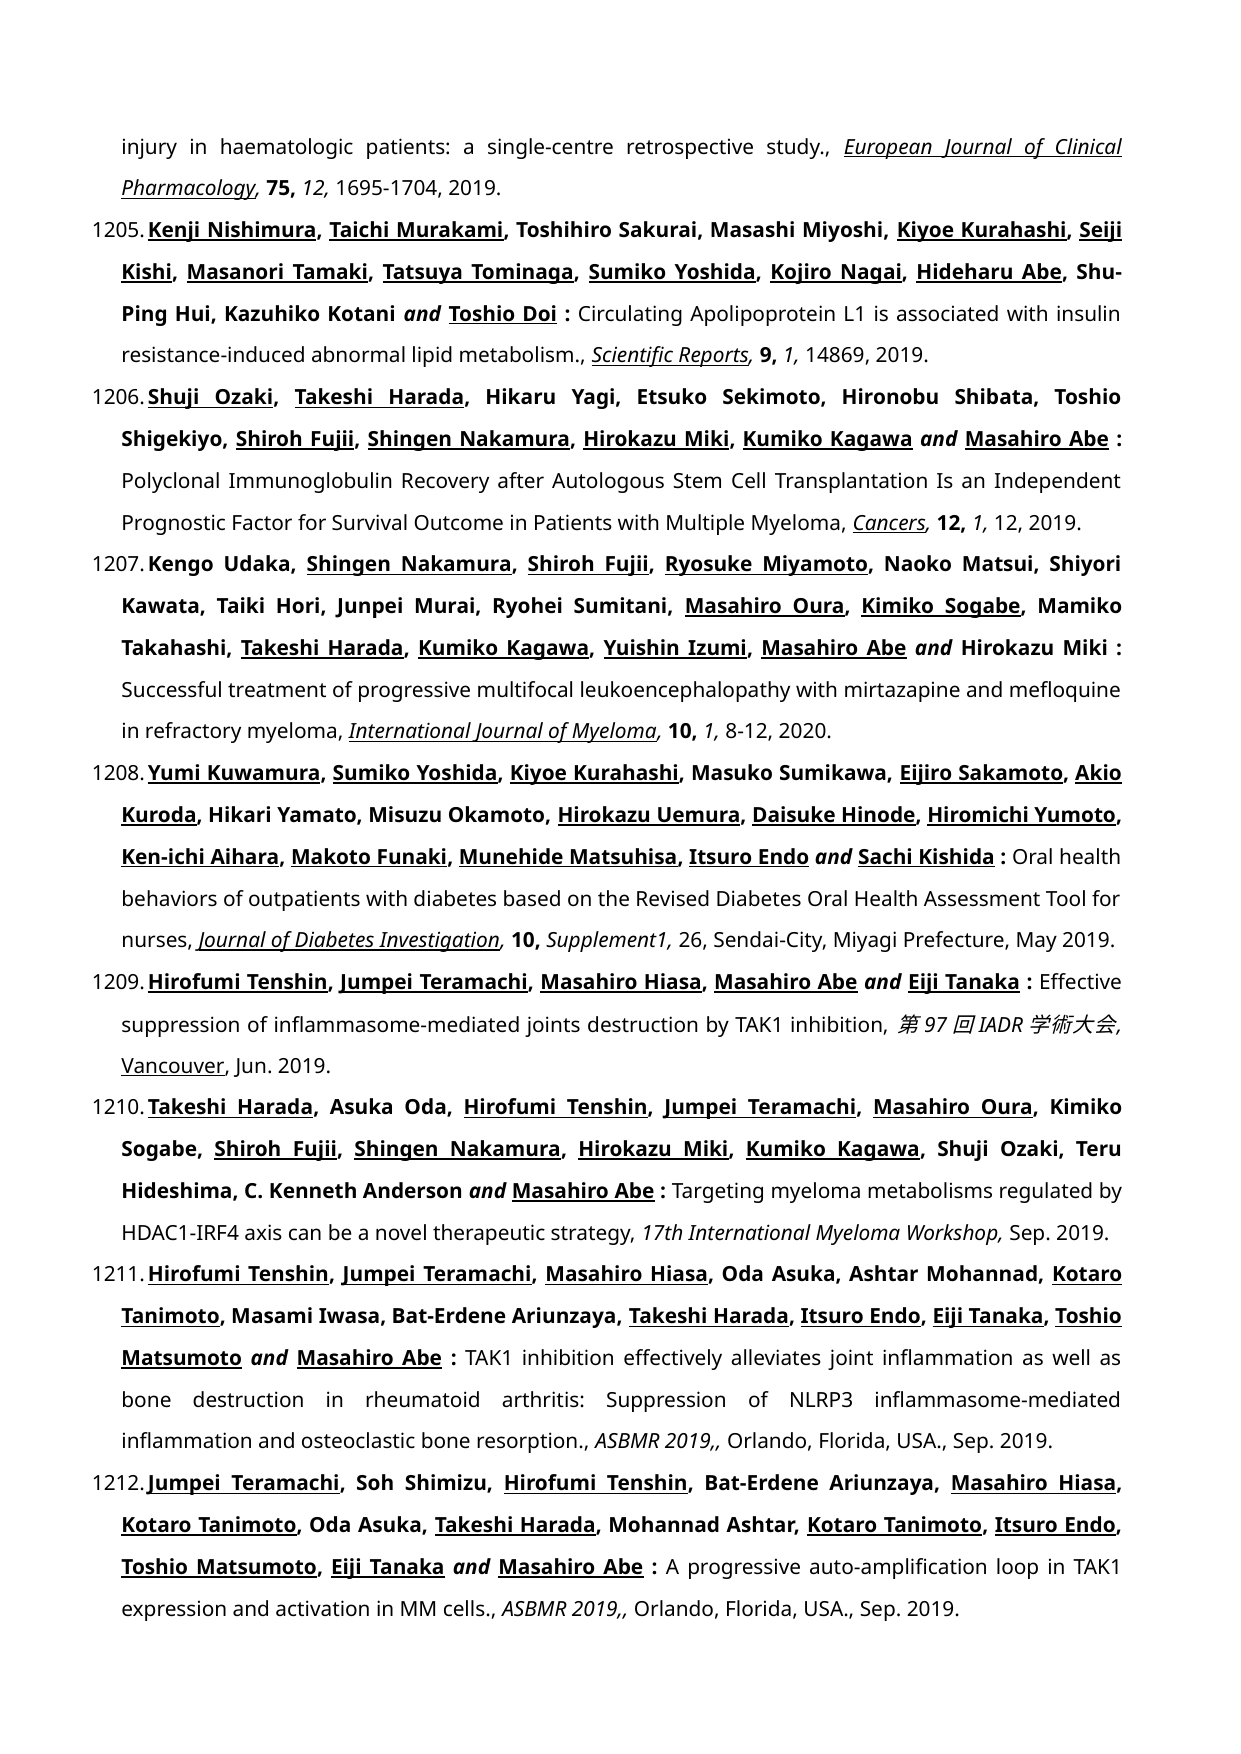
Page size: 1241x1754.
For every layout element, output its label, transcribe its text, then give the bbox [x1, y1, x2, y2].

list Hirofumi Tenshin, Jumpei Teramachi, Masahiro Hiasa, Oda Asuka, Ashtar Mohannad, Kotaro Tanimoto, Masami Iwasa, Bat-Erdene Ariunzaya, Takeshi Harada, Itsuro Endo, Eiji Tanaka, Toshio Matsumoto and Masahiro Abe : TAK1 inhibition effectively alleviates joint inflammation as well as bone destruction in rheumatoid arthritis: Suppression of NLRP3 inflammasome-mediated inflammation and osteoclastic bone resorption., ASBMR 2019,, Orlando, Florida, USA., Sep. 2019. [92, 1253, 1122, 1462]
list Kengo Udaka, Shingen Nakamura, Shiroh Fujii, Ryosuke Miyamoto, Naoko Matsui, Shiyori Kawata, Taiki Hori, Junpei Murai, Ryohei Sumitani, Masahiro Oura, Kimiko Sogabe, Mamiko Takahashi, Takeshi Harada, Kumiko Kagawa, Yuishin Izumi, Masahiro Abe and Hirokazu Miki : Successful treatment of progressive multifocal leukoencephalopathy with mirtazapine and mefloquine in refractory myeloma, International Journal of Myeloma, 10, 1, 8-12, 2020. [92, 543, 1122, 752]
list Jumpei Teramachi, Soh Shimizu, Hirofumi Tenshin, Bat-Erdene Ariunzaya, Masahiro Hiasa, Kotaro Tanimoto, Oda Asuka, Takeshi Harada, Mohannad Ashtar, Kotaro Tanimoto, Itsuro Endo, Toshio Matsumoto, Eiji Tanaka and Masahiro Abe : A progressive auto-amplification loop in TAK1 expression and activation in MM cells., ASBMR 2019,, Orlando, Florida, USA., Sep. 2019. [92, 1462, 1122, 1629]
list Hirofumi Tenshin, Jumpei Teramachi, Masahiro Hiasa, Masahiro Abe and Eiji Tanaka : Effective suppression of inflammasome-mediated joints destruction by TAK1 inhibition, 第97回IADR学術大会, Vancouver, Jun. 2019. [92, 961, 1122, 1086]
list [92, 125, 1122, 209]
list Takeshi Harada, Asuka Oda, Hirofumi Tenshin, Jumpei Teramachi, Masahiro Oura, Kimiko Sogabe, Shiroh Fujii, Shingen Nakamura, Hirokazu Miki, Kumiko Kagawa, Shuji Ozaki, Teru Hideshima, C. Kenneth Anderson and Masahiro Abe : Targeting myeloma metabolisms regulated by HDAC1-IRF4 axis can be a novel therapeutic strategy, 17th International Myeloma Workshop, Sep. 2019. [92, 1086, 1122, 1253]
list Shuji Ozaki, Takeshi Harada, Hikaru Yagi, Etsuko Sekimoto, Hironobu Shibata, Toshio Shigekiyo, Shiroh Fujii, Shingen Nakamura, Hirokazu Miki, Kumiko Kagawa and Masahiro Abe : Polyclonal Immunoglobulin Recovery after Autologous Stem Cell Transplantation Is an Independent Prognostic Factor for Survival Outcome in Patients with Multiple Myeloma, Cancers, 12, 1, 12, 2019. [92, 376, 1122, 543]
list Kenji Nishimura, Taichi Murakami, Toshihiro Sakurai, Masashi Miyoshi, Kiyoe Kurahashi, Seiji Kishi, Masanori Tamaki, Tatsuya Tominaga, Sumiko Yoshida, Kojiro Nagai, Hideharu Abe, Shu-Ping Hui, Kazuhiko Kotani and Toshio Doi : Circulating Apolipoprotein L1 is associated with insulin resistance-induced abnormal lipid metabolism., Scientific Reports, 9, 1, 14869, 2019. [92, 209, 1122, 376]
list Yumi Kuwamura, Sumiko Yoshida, Kiyoe Kurahashi, Masuko Sumikawa, Eijiro Sakamoto, Akio Kuroda, Hikari Yamato, Misuzu Okamoto, Hirokazu Uemura, Daisuke Hinode, Hiromichi Yumoto, Ken-ichi Aihara, Makoto Funaki, Munehide Matsuhisa, Itsuro Endo and Sachi Kishida : Oral health behaviors of outpatients with diabetes based on the Revised Diabetes Oral Health Assessment Tool for nurses, Journal of Diabetes Investigation, 10, Supplement1, 26, Sendai-City, Miyagi Prefecture, May 2019. [92, 752, 1122, 961]
